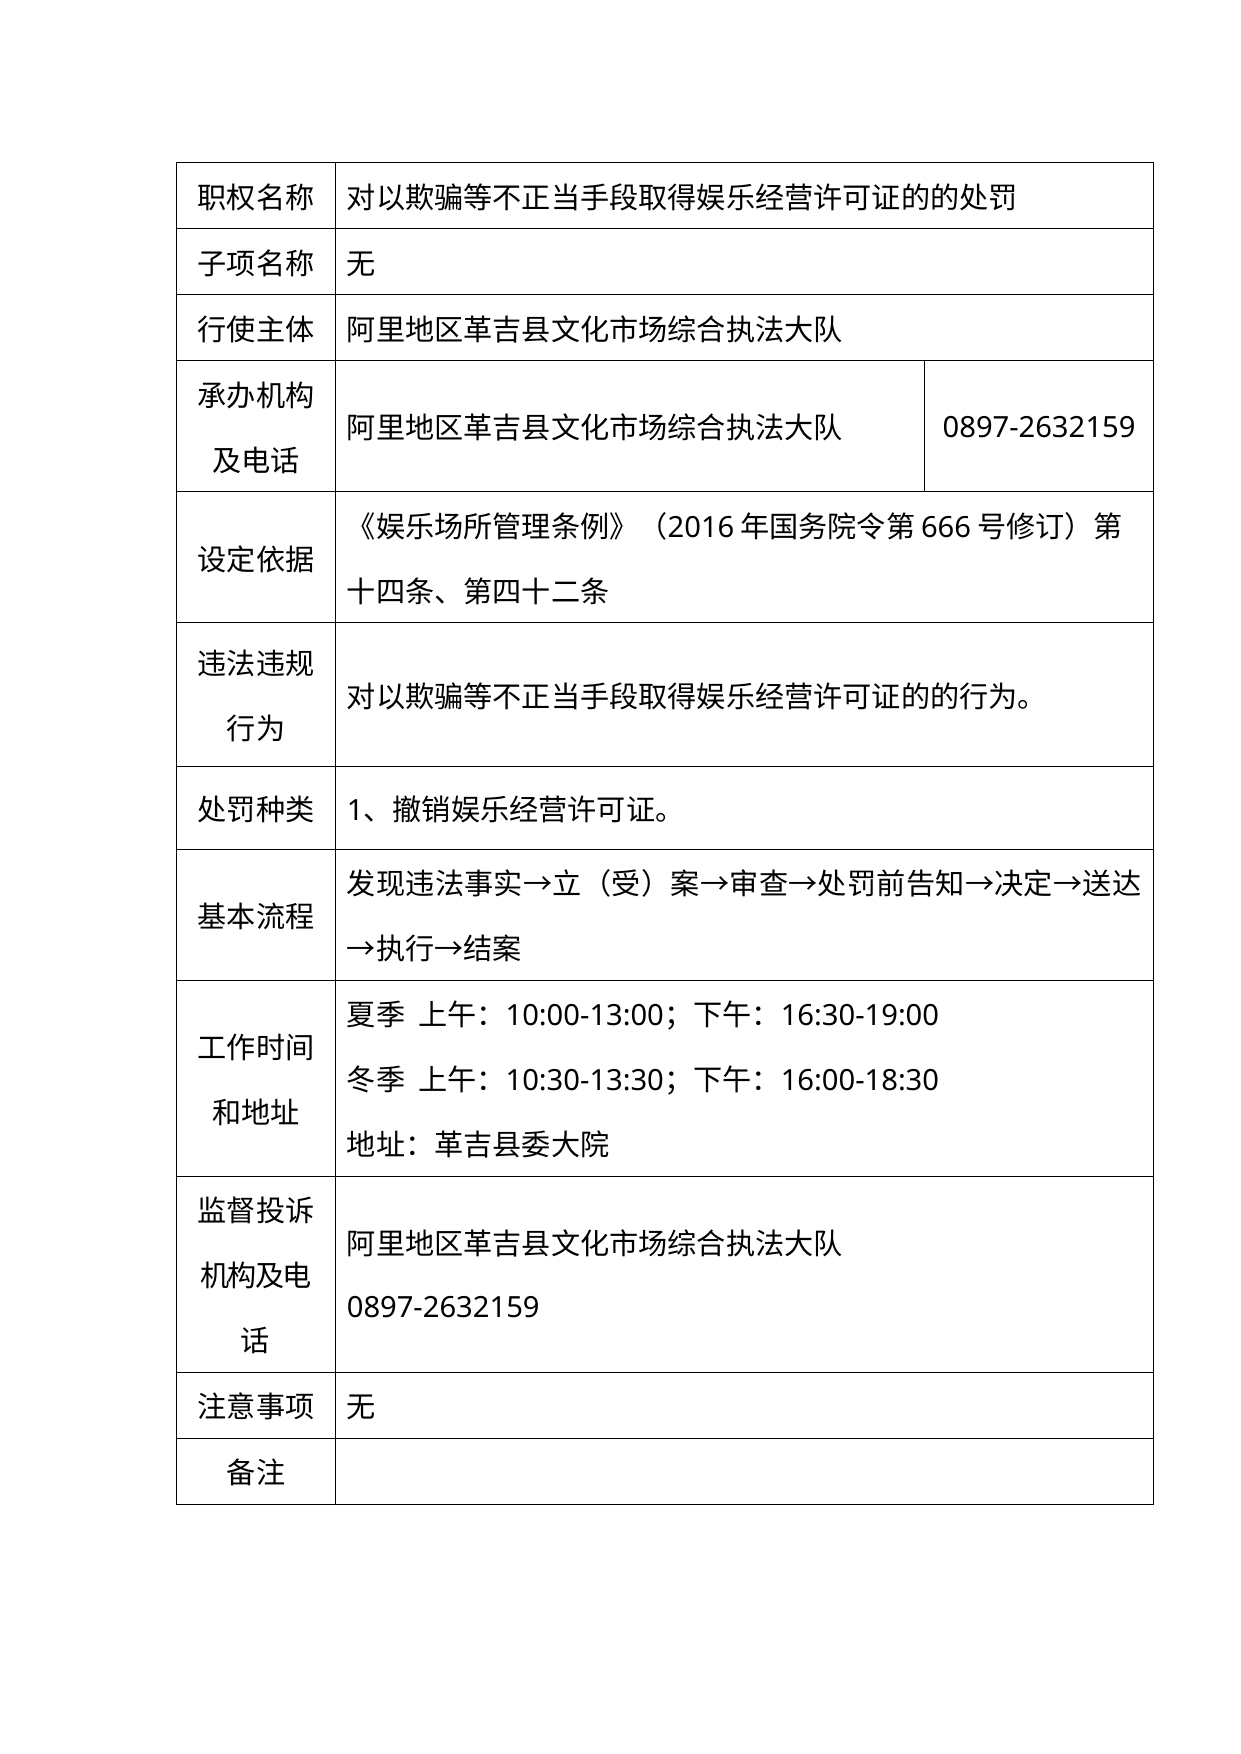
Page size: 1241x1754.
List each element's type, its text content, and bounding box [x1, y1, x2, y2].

table_cell 阿里地区革吉县文化市场综合执法大队 [336, 295, 1153, 360]
table_cell 0897-2632159 [925, 361, 1153, 491]
table_cell 职权名称 [177, 163, 335, 228]
table_cell 基本流程 [177, 850, 335, 979]
table_cell 对以欺骗等不正当手段取得娱乐经营许可证的的处罚 [336, 163, 1153, 228]
table_cell [336, 1439, 1153, 1504]
table_cell 《娱乐场所管理条例》（2016年国务院令第666号修订）第十四条、第四十二条 [336, 492, 1153, 622]
table_cell 监督投诉机构及电话 [177, 1177, 335, 1372]
table_cell 1、撤销娱乐经营许可证。 [336, 767, 1153, 848]
table_cell 无 [336, 1373, 1153, 1438]
table_cell 发现违法事实→立（受）案→审查→处罚前告知→决定→送达→执行→结案 [336, 850, 1153, 979]
table_cell 注意事项 [177, 1373, 335, 1438]
table_cell 设定依据 [177, 492, 335, 622]
table_cell 夏季 上午：10:00-13:00；下午：16:30-19:00 冬季 上午：10:30-13:30；下午：16:00-18:30 地址：革吉县委大院 [336, 981, 1153, 1176]
table_cell 阿里地区革吉县文化市场综合执法大队 [336, 361, 924, 491]
table_cell 承办机构及电话 [177, 361, 335, 491]
table_cell 无 [336, 229, 1153, 294]
table_cell 工作时间 和地址 [177, 981, 335, 1176]
table_cell 处罚种类 [177, 767, 335, 848]
table_cell 违法违规行为 [177, 623, 335, 766]
table_cell 行使主体 [177, 295, 335, 360]
table_cell 备注 [177, 1439, 335, 1504]
table_cell 子项名称 [177, 229, 335, 294]
table_cell 对以欺骗等不正当手段取得娱乐经营许可证的的行为。 [336, 623, 1153, 766]
table_cell 阿里地区革吉县文化市场综合执法大队 0897-2632159 [336, 1177, 1153, 1372]
